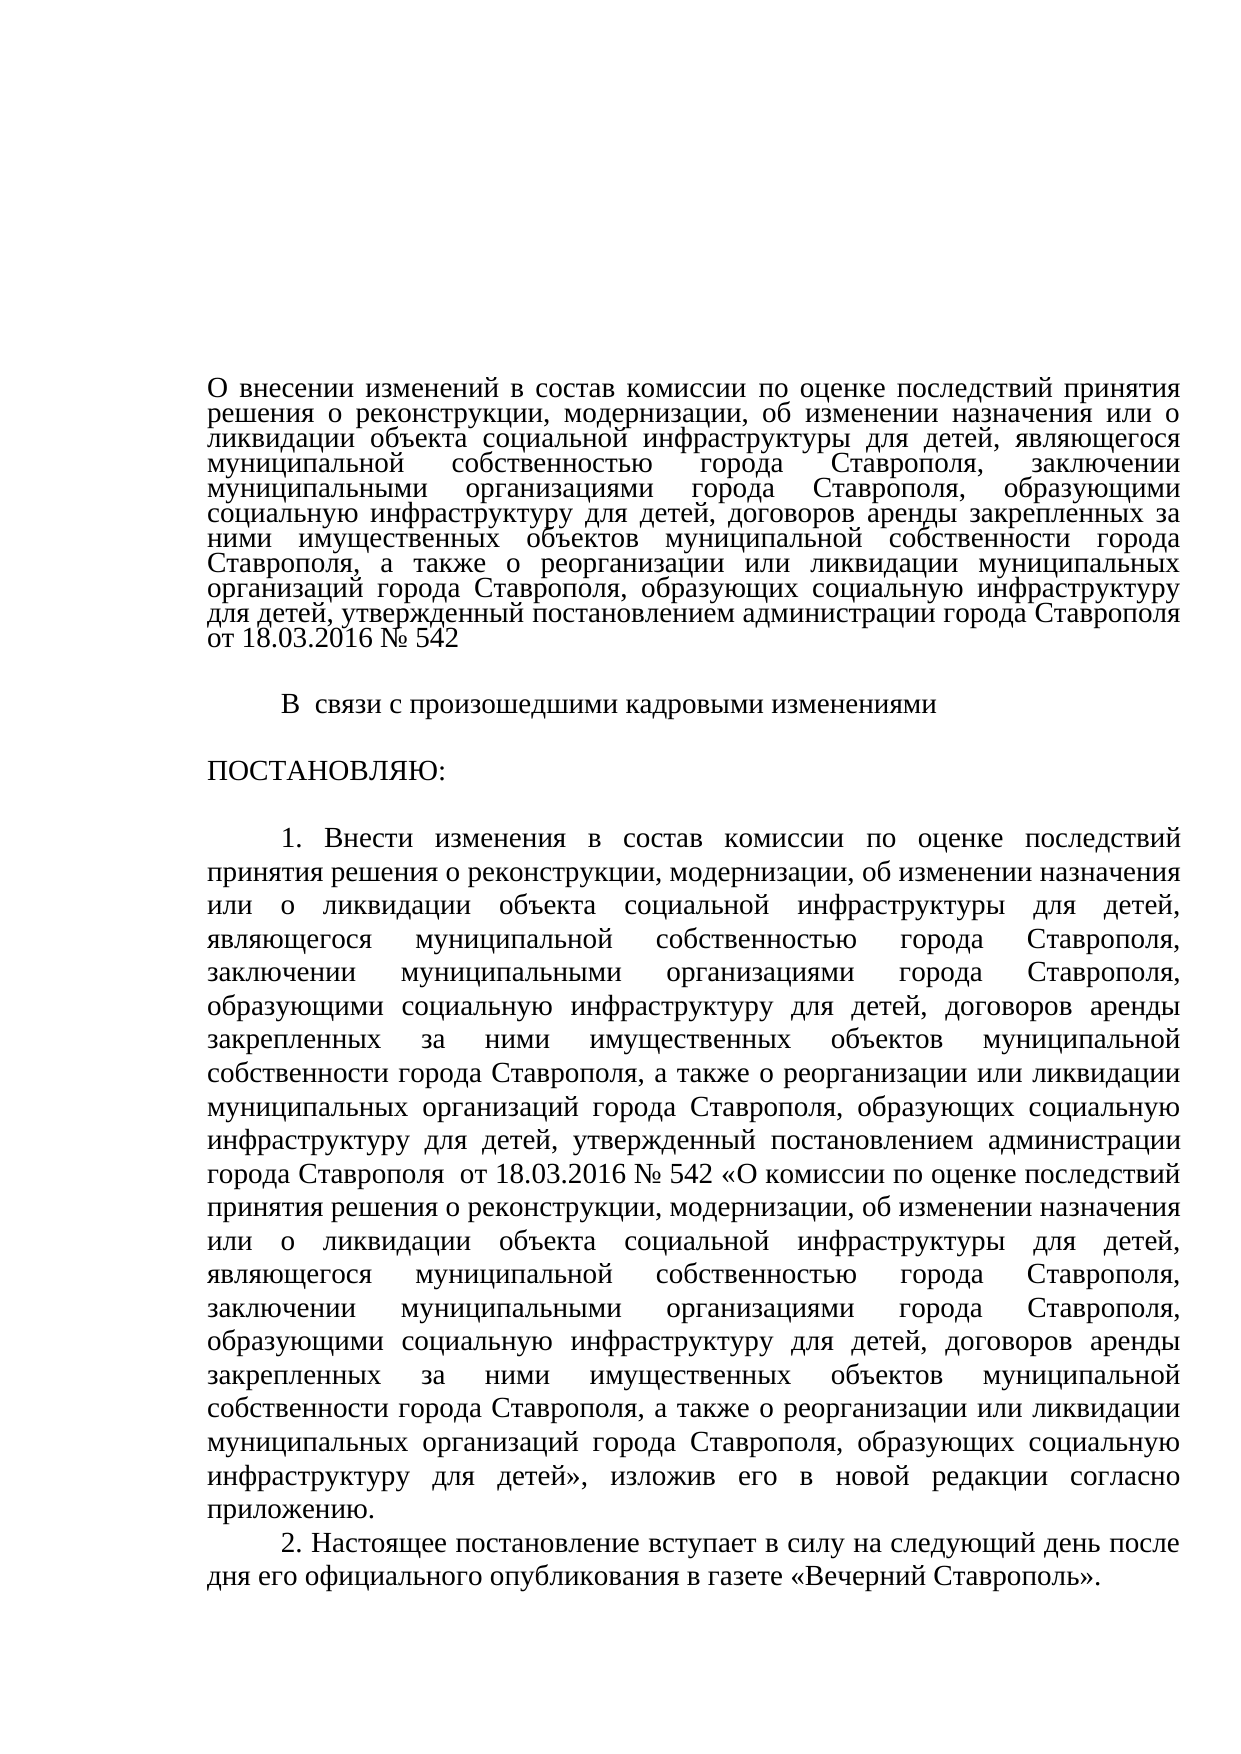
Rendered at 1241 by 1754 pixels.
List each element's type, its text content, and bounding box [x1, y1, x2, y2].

text 2. Настоящее постановление вступает в силу на следующий день после дня его официального опубликования в газете «Вечерний Ставрополь». [207, 1525, 1181, 1592]
text О внесении изменений в состав комиссии по оценке последствий принятия решения о реконструкции, модернизации, об изменении назначения или о ликвидации объекта социальной инфраструктуры для детей, являющегося муниципальной собственностью города Ставрополя, заключении муниципальными организациями города Ставрополя, образующими социальную инфраструктуру для детей, договоров аренды закрепленных за ними имущественных объектов муниципальной собственности города Ставрополя, а также о реорганизации или ликвидации муниципальных организаций города Ставрополя, образующих социальную инфраструктуру для детей, утвержденный постановлением администрации города Ставрополя от 18.03.2016 № 542 [207, 378, 1181, 653]
text В связи с произошедшими кадровыми изменениями [207, 686, 1181, 720]
text 1. Внести изменения в состав комиссии по оценке последствий принятия решения о реконструкции, модернизации, об изменении назначения или о ликвидации объекта социальной инфраструктуры для детей, являющегося муниципальной собственностью города Ставрополя, заключении муниципальными организациями города Ставрополя, образующими социальную инфраструктуру для детей, договоров аренды закрепленных за ними имущественных объектов муниципальной собственности города Ставрополя, а также о реорганизации или ликвидации муниципальных организаций города Ставрополя, образующих социальную инфраструктуру для детей, утвержденный постановлением администрации города Ставрополя от 18.03.2016 № 542 «О комиссии по оценке последствий принятия решения о реконструкции, модернизации, об изменении назначения или о ликвидации объекта социальной инфраструктуры для детей, являющегося муниципальной собственностью города Ставрополя, заключении муниципальными организациями города Ставрополя, образующими социальную инфраструктуру для детей, договоров аренды закрепленных за ними имущественных объектов муниципальной собственности города Ставрополя, а также о реорганизации или ликвидации муниципальных организаций города Ставрополя, образующих социальную инфраструктуру для детей», изложив его в новой редакции согласно приложению. [207, 820, 1181, 1525]
text ПОСТАНОВЛЯЮ: [207, 753, 1181, 787]
